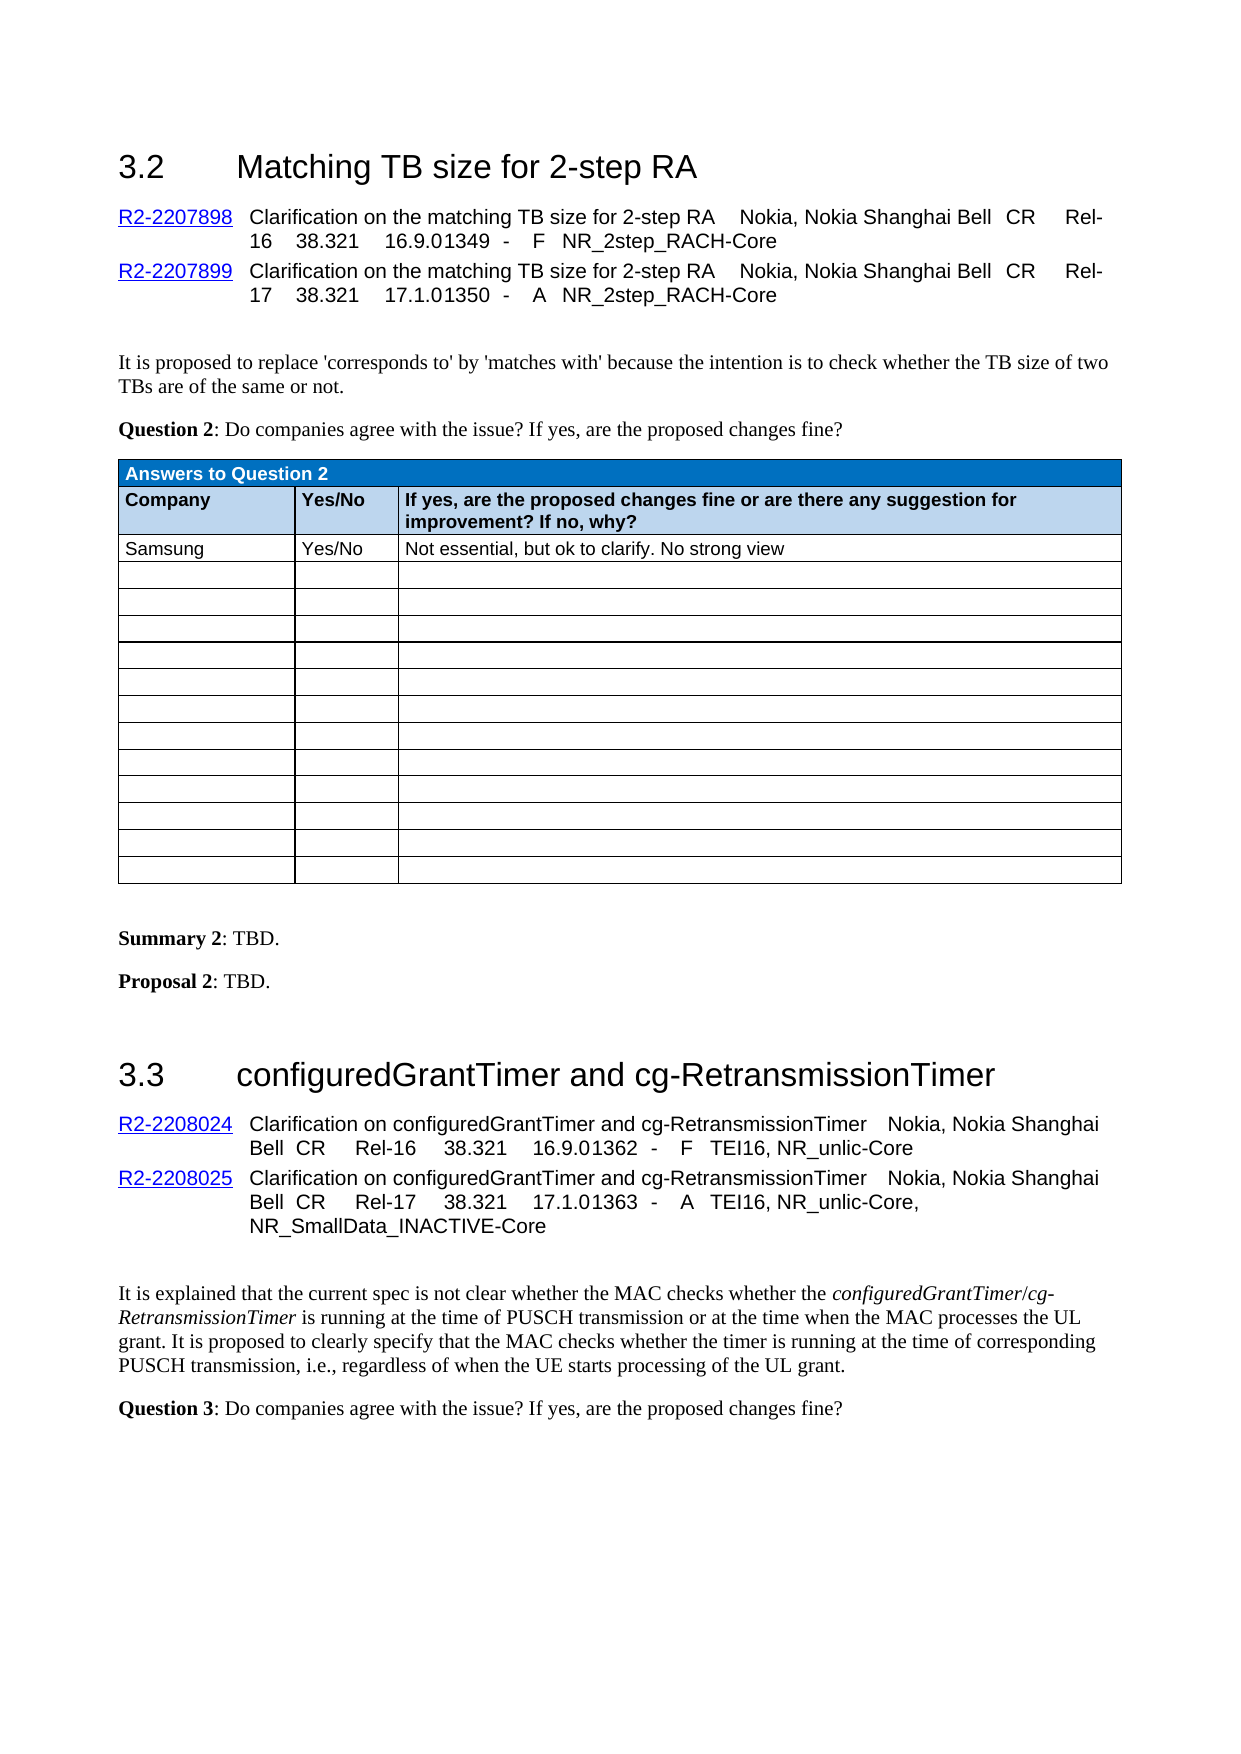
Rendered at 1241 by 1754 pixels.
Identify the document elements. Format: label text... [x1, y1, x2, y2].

table_cell [399, 750, 1121, 775]
text Question 3: Do companies agree with the issue? If yes, are the proposed changes fine? [118, 1396, 1122, 1420]
table_cell [296, 589, 398, 615]
table_cell [119, 589, 294, 615]
table_cell Samsung [119, 535, 294, 561]
table_cell [119, 803, 294, 829]
text It is proposed to replace 'corresponds to' by 'matches with' because the intention is to check whether the TB size of two TBs are of the same or not. [118, 349, 1122, 398]
table_cell [296, 562, 398, 588]
table_cell [399, 776, 1121, 802]
table_header Answers to Question 2 [119, 460, 1121, 486]
text Summary 2: TBD. [118, 926, 1122, 950]
table_cell Not essential, but ok to clarify. No strong view [399, 535, 1121, 561]
table_cell [399, 723, 1121, 748]
table_cell [399, 643, 1121, 668]
table_cell [296, 669, 398, 695]
table_cell If yes, are the proposed changes fine or are there any suggestion for improvement? If no, why? [399, 487, 1121, 534]
title R2-2207898 Clarification on the matching TB size for 2-step RA Nokia, Nokia Shanghai Bell CR Rel-16 38.321 16.9.0 1349 - F NR_2step_RACH-Core [118, 205, 1122, 253]
table_cell [399, 589, 1121, 615]
table_cell [296, 643, 398, 668]
text It is explained that the current spec is not clear whether the MAC checks whether the configuredGrantTimer/cg-RetransmissionTimer is running at the time of PUSCH transmission or at the time when the MAC processes the UL grant. It is proposed to clearly specify that the MAC checks whether the timer is running at the time of corresponding PUSCH transmission, i.e., regardless of when the UE starts processing of the UL grant. [118, 1281, 1122, 1377]
table_cell [399, 830, 1121, 856]
title R2-2207899 Clarification on the matching TB size for 2-step RA Nokia, Nokia Shanghai Bell CR Rel-17 38.321 17.1.0 1350 - A NR_2step_RACH-Core [118, 259, 1122, 307]
title R2-2208024 Clarification on configuredGrantTimer and cg-RetransmissionTimer Nokia, Nokia Shanghai Bell CR Rel-16 38.321 16.9.0 1362 - F TEI16, NR_unlic-Core [118, 1112, 1122, 1160]
table_cell [296, 723, 398, 748]
table_cell [119, 857, 294, 882]
table_cell [296, 776, 398, 802]
table_cell [119, 669, 294, 695]
text Proposal 2: TBD. [118, 969, 1122, 993]
table_cell [119, 643, 294, 668]
table_cell [399, 562, 1121, 588]
table_cell [296, 750, 398, 775]
table_cell [296, 857, 398, 882]
table_cell [119, 723, 294, 748]
table_cell Company [119, 487, 294, 534]
subtitle 3.3 configuredGrantTimer and cg-RetransmissionTimer [118, 1055, 1122, 1093]
title R2-2208025 Clarification on configuredGrantTimer and cg-RetransmissionTimer Nokia, Nokia Shanghai Bell CR Rel-17 38.321 17.1.0 1363 - A TEI16, NR_unlic-Core, NR_SmallData_INACTIVE-Core [118, 1166, 1122, 1238]
table_cell [119, 830, 294, 856]
table_cell [296, 696, 398, 722]
table_cell [399, 803, 1121, 829]
table_cell [119, 750, 294, 775]
table_cell [399, 696, 1121, 722]
table_cell Yes/No [296, 487, 398, 534]
table_cell [296, 616, 398, 641]
table_cell Yes/No [296, 535, 398, 561]
table_cell [296, 830, 398, 856]
table_cell [119, 696, 294, 722]
table_cell [296, 803, 398, 829]
table_cell [119, 616, 294, 641]
table_cell [399, 616, 1121, 641]
table_cell [399, 669, 1121, 695]
table_cell [119, 776, 294, 802]
subtitle 3.2 Matching TB size for 2-step RA [118, 147, 1122, 186]
table_cell [399, 857, 1121, 882]
text Question 2: Do companies agree with the issue? If yes, are the proposed changes fine? [118, 416, 1122, 441]
table_cell [119, 562, 294, 588]
